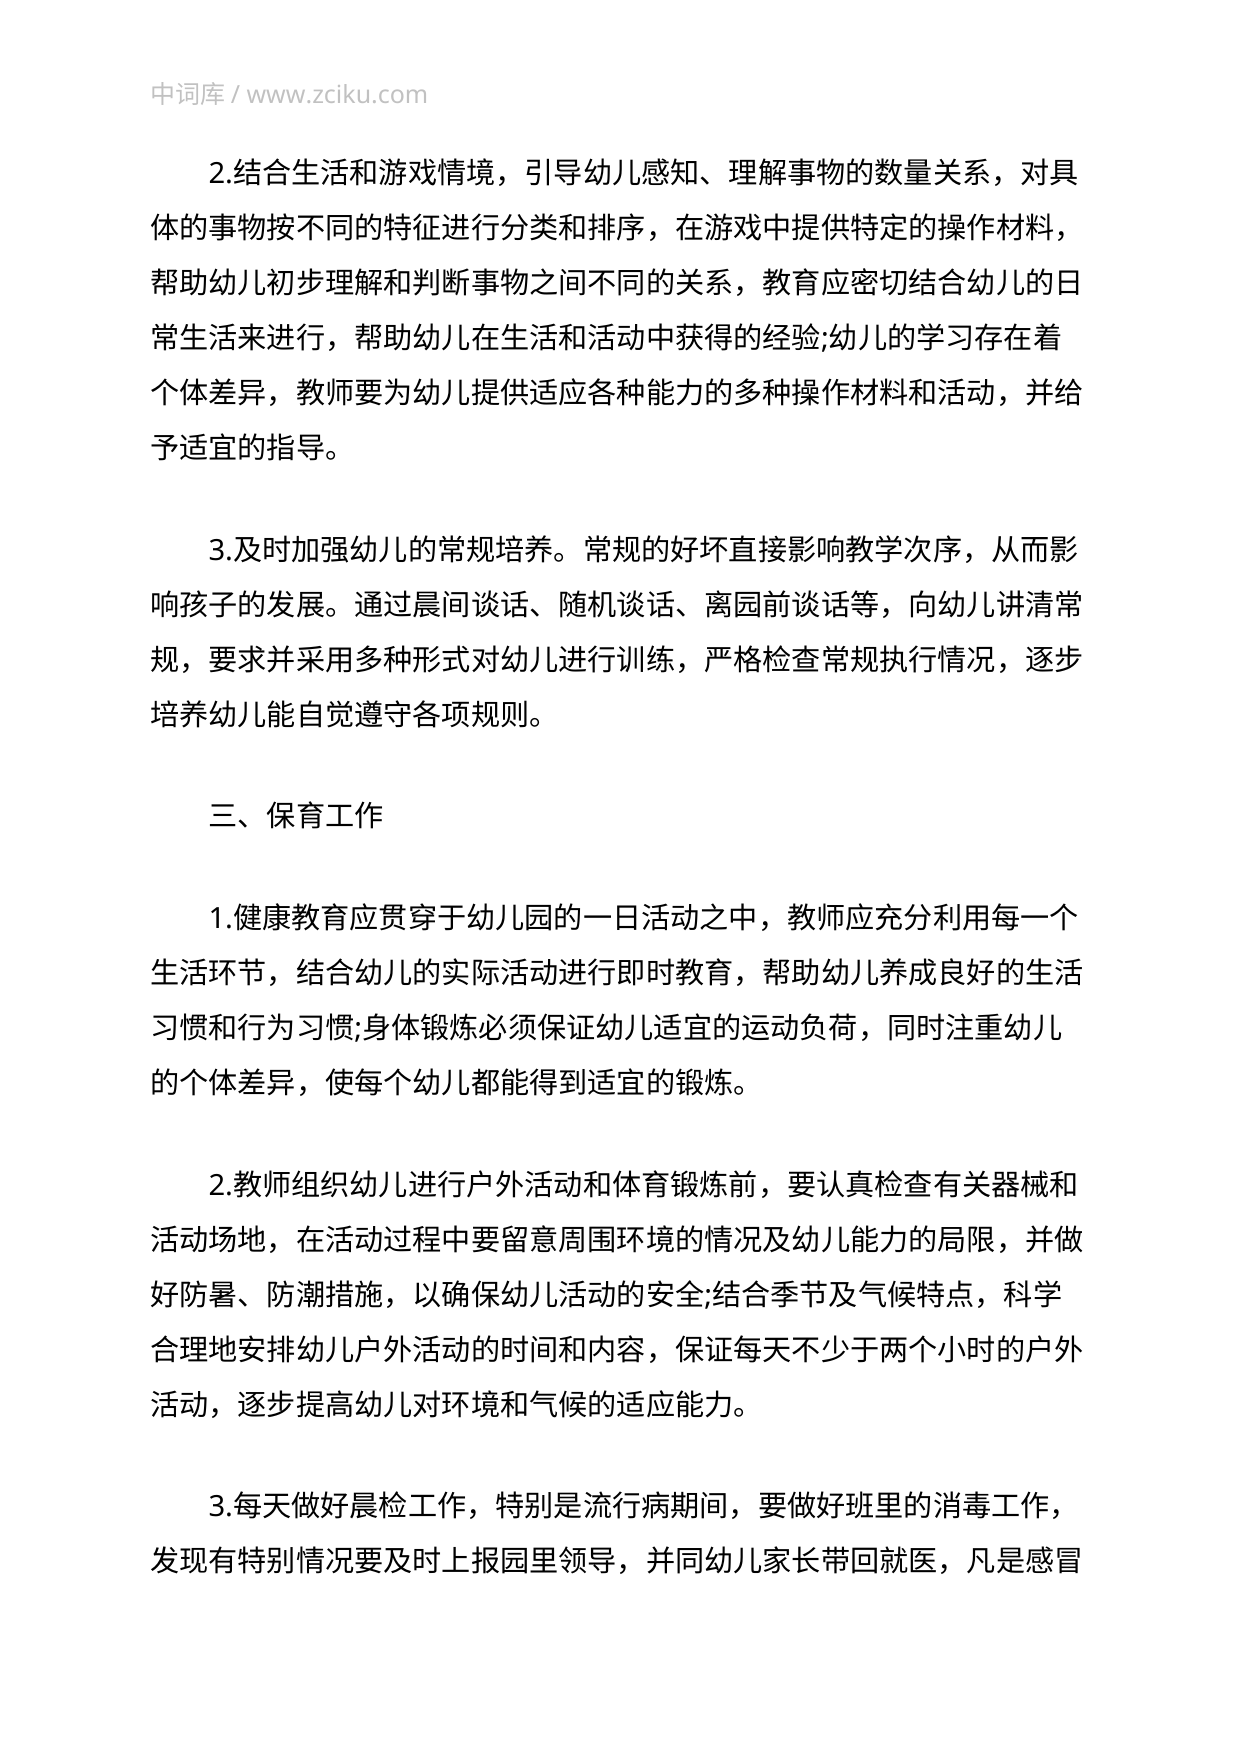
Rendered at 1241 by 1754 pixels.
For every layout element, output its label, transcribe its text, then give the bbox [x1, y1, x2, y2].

text 三、保育工作 [150, 793, 1090, 835]
text 1.健康教育应贯穿于幼儿园的一日活动之中，教师应充分利用每一个生活环节，结合幼儿的实际活动进行即时教育，帮助幼儿养成良好的生活习惯和行为习惯;身体锻炼必须保证幼儿适宜的运动负荷，同时注重幼儿的个体差异，使每个幼儿都能得到适宜的锻炼。 [150, 895, 1090, 1102]
text 2.教师组织幼儿进行户外活动和体育锻炼前，要认真检查有关器械和活动场地，在活动过程中要留意周围环境的情况及幼儿能力的局限，并做好防暑、防潮措施，以确保幼儿活动的安全;结合季节及气候特点，科学合理地安排幼儿户外活动的时间和内容，保证每天不少于两个小时的户外活动，逐步提高幼儿对环境和气候的适应能力。 [150, 1161, 1090, 1423]
text 3.及时加强幼儿的常规培养。常规的好坏直接影响教学次序，从而影响孩子的发展。通过晨间谈话、随机谈话、离园前谈话等，向幼儿讲清常规，要求并采用多种形式对幼儿进行训练，严格检查常规执行情况，逐步培养幼儿能自觉遵守各项规则。 [150, 526, 1090, 733]
text 2.结合生活和游戏情境，引导幼儿感知、理解事物的数量关系，对具体的事物按不同的特征进行分类和排序，在游戏中提供特定的操作材料，帮助幼儿初步理解和判断事物之间不同的关系，教育应密切结合幼儿的日常生活来进行，帮助幼儿在生活和活动中获得的经验;幼儿的学习存在着个体差异，教师要为幼儿提供适应各种能力的多种操作材料和活动，并给予适宜的指导。 [150, 150, 1090, 467]
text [150, 1483, 1090, 1580]
